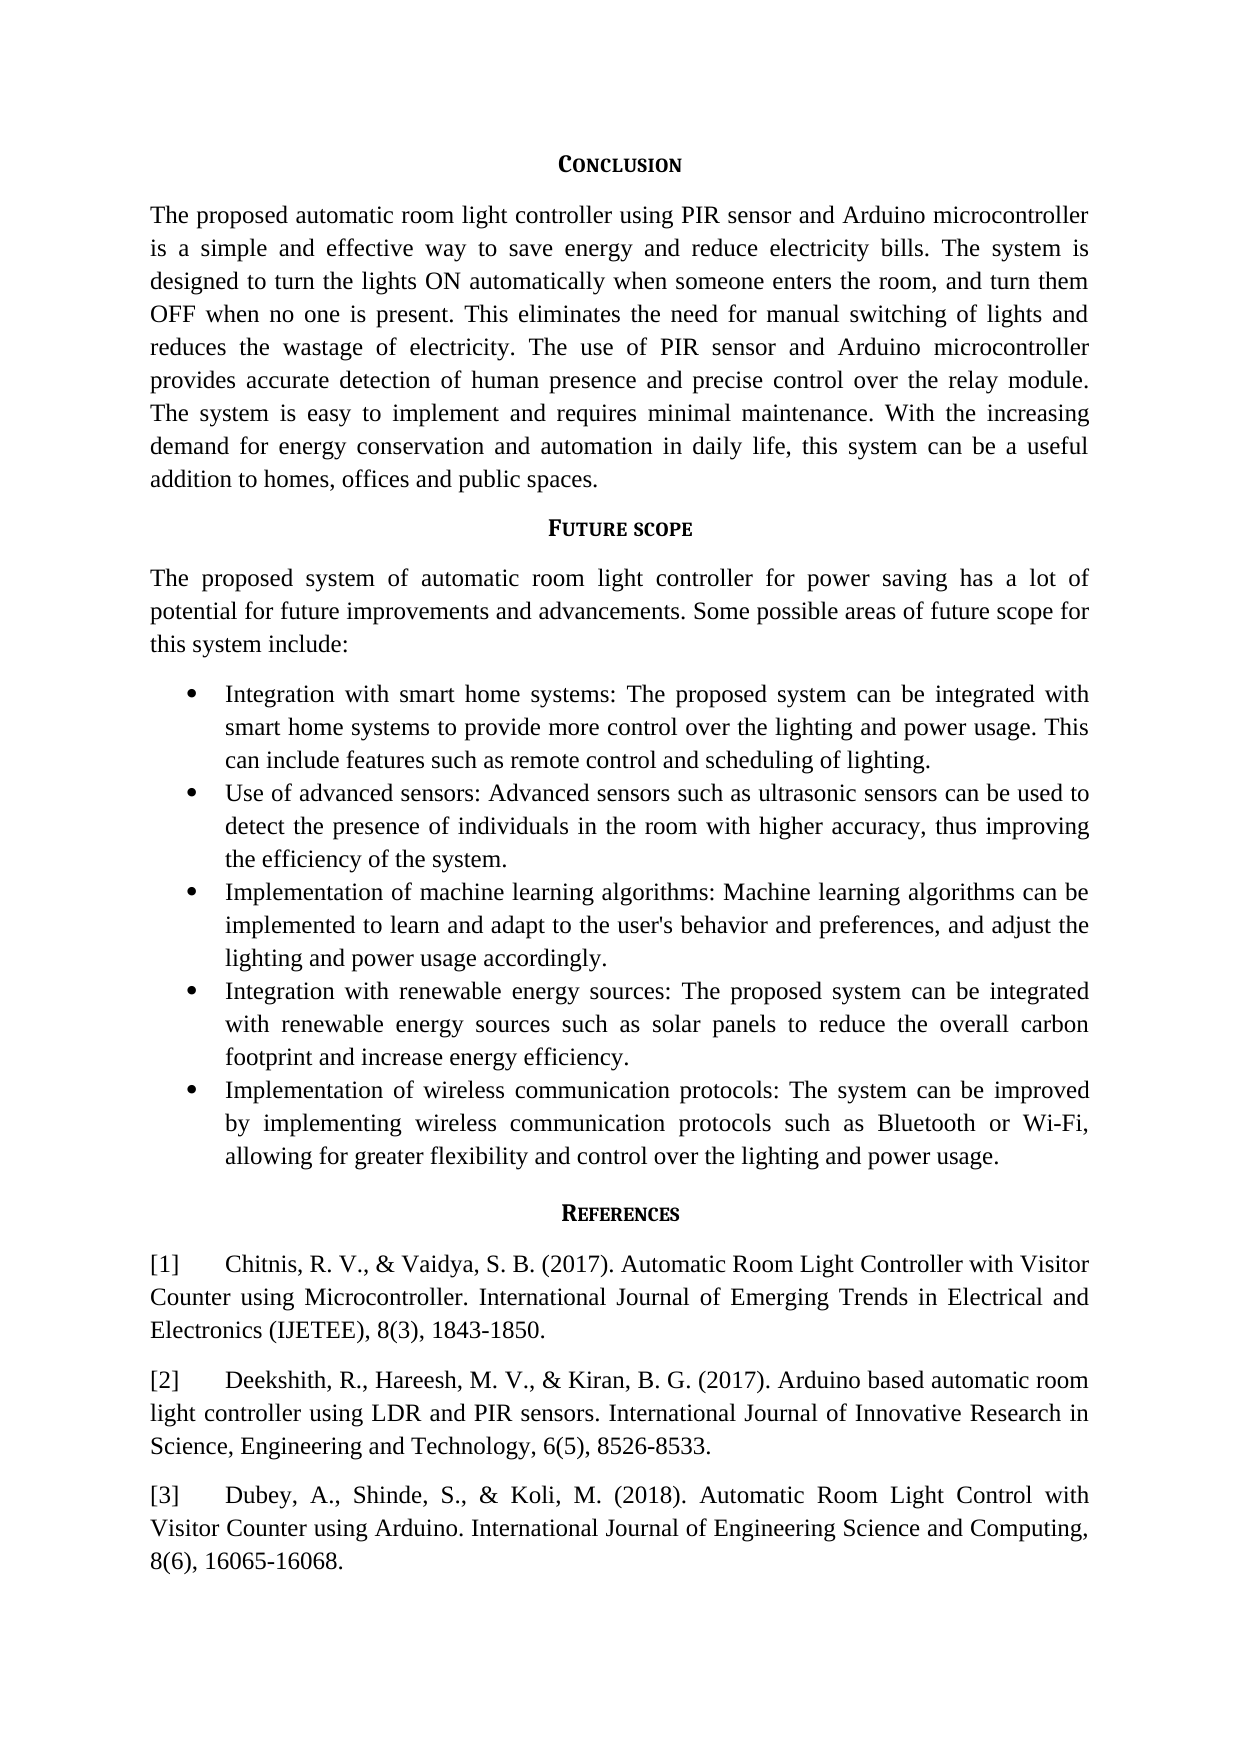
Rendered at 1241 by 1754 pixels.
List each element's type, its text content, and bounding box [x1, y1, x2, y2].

list Integration with smart home systems: The proposed system can be integrated with smart home systems to provide more control over the lighting and power usage. This can include features such as remote control and scheduling of lighting. [187, 679, 1090, 774]
text [2] Deekshith, R., Hareesh, M. V., & Kiran, B. G. (2017). Arduino based automatic room light controller using LDR and PIR sensors. International Journal of Innovative Research in Science, Engineering and Technology, 6(5), 8526-8533. [150, 1365, 1090, 1459]
list Use of advanced sensors: Advanced sensors such as ultrasonic sensors can be used to detect the presence of individuals in the room with higher accuracy, thus improving the efficiency of the system. [187, 778, 1090, 873]
text [1] Chitnis, R. V., & Vaidya, S. B. (2017). Automatic Room Light Controller with Visitor Counter using Microcontroller. International Journal of Emerging Trends in Electrical and Electronics (IJETEE), 8(3), 1843-1850. [150, 1249, 1090, 1344]
list Implementation of machine learning algorithms: Machine learning algorithms can be implemented to learn and adapt to the user's behavior and preferences, and adjust the lighting and power usage accordingly. [187, 877, 1090, 972]
list Implementation of wireless communication protocols: The system can be improved by implementing wireless communication protocols such as Bluetooth or Wi-Fi, allowing for greater flexibility and control over the lighting and power usage. [187, 1075, 1090, 1170]
text Conclusion [150, 150, 1090, 179]
text Future scope [150, 513, 1090, 542]
text References [150, 1199, 1090, 1228]
list Integration with renewable energy sources: The proposed system can be integrated with renewable energy sources such as solar panels to reduce the overall carbon footprint and increase energy efficiency. [187, 976, 1090, 1071]
text The proposed system of automatic room light controller for power saving has a lot of potential for future improvements and advancements. Some possible areas of future scope for this system include: [150, 563, 1090, 658]
text [3] Dubey, A., Shinde, S., & Koli, M. (2018). Automatic Room Light Control with Visitor Counter using Arduino. International Journal of Engineering Science and Computing, 8(6), 16065-16068. [150, 1480, 1090, 1575]
text The proposed automatic room light controller using PIR sensor and Arduino microcontroller is a simple and effective way to save energy and reduce electricity bills. The system is designed to turn the lights ON automatically when someone enters the room, and turn them OFF when no one is present. This eliminates the need for manual switching of lights and reduces the wastage of electricity. The use of PIR sensor and Arduino microcontroller provides accurate detection of human presence and precise control over the relay module. The system is easy to implement and requires minimal maintenance. With the increasing demand for energy conservation and automation in daily life, this system can be a useful addition to homes, offices and public spaces. [150, 200, 1090, 493]
